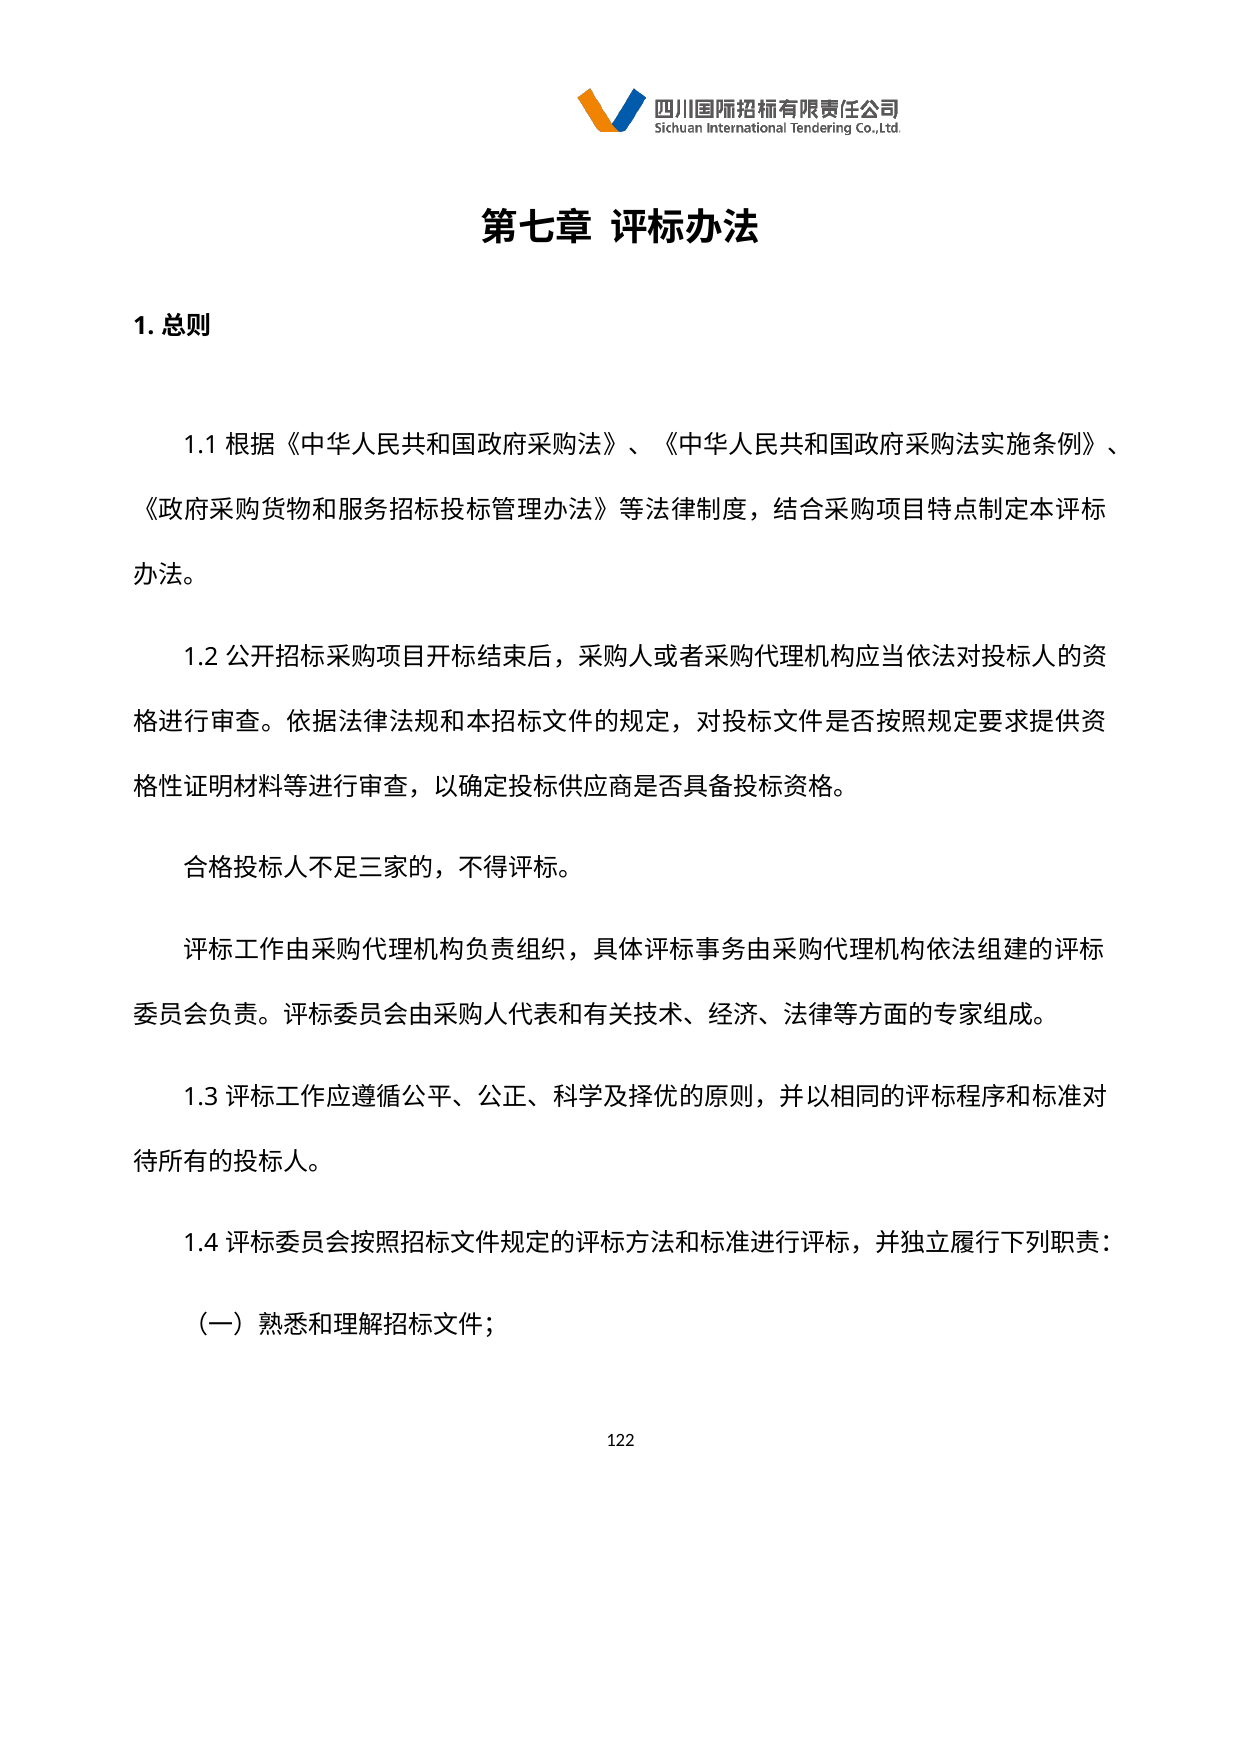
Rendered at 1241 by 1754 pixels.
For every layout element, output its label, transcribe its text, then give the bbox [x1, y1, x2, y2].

text 评标工作由采购代理机构负责组织，具体评标事务由采购代理机构依法组建的评标委员会负责。评标委员会由采购人代表和有关技术、经济、法律等方面的专家组成。 [133, 915, 1107, 1045]
subtitle 第七章 评标办法 [133, 192, 1107, 257]
text 1.4 评标委员会按照招标文件规定的评标方法和标准进行评标，并独立履行下列职责： [133, 1208, 1107, 1273]
picture [577, 88, 901, 135]
text 合格投标人不足三家的，不得评标。 [133, 833, 1107, 898]
text 1.3 评标工作应遵循公平、公正、科学及择优的原则，并以相同的评标程序和标准对待所有的投标人。 [133, 1062, 1107, 1192]
text 1.2 公开招标采购项目开标结束后，采购人或者采购代理机构应当依法对投标人的资格进行审查。依据法律法规和本招标文件的规定，对投标文件是否按照规定要求提供资格性证明材料等进行审查，以确定投标供应商是否具备投标资格。 [133, 622, 1107, 817]
text 1.1 根据《中华人民共和国政府采购法》、《中华人民共和国政府采购法实施条例》、《政府采购货物和服务招标投标管理办法》等法律制度，结合采购项目特点制定本评标办法。 [133, 410, 1107, 605]
text （一）熟悉和理解招标文件； [133, 1290, 1107, 1355]
subtitle 1. 总则 [133, 291, 1107, 356]
